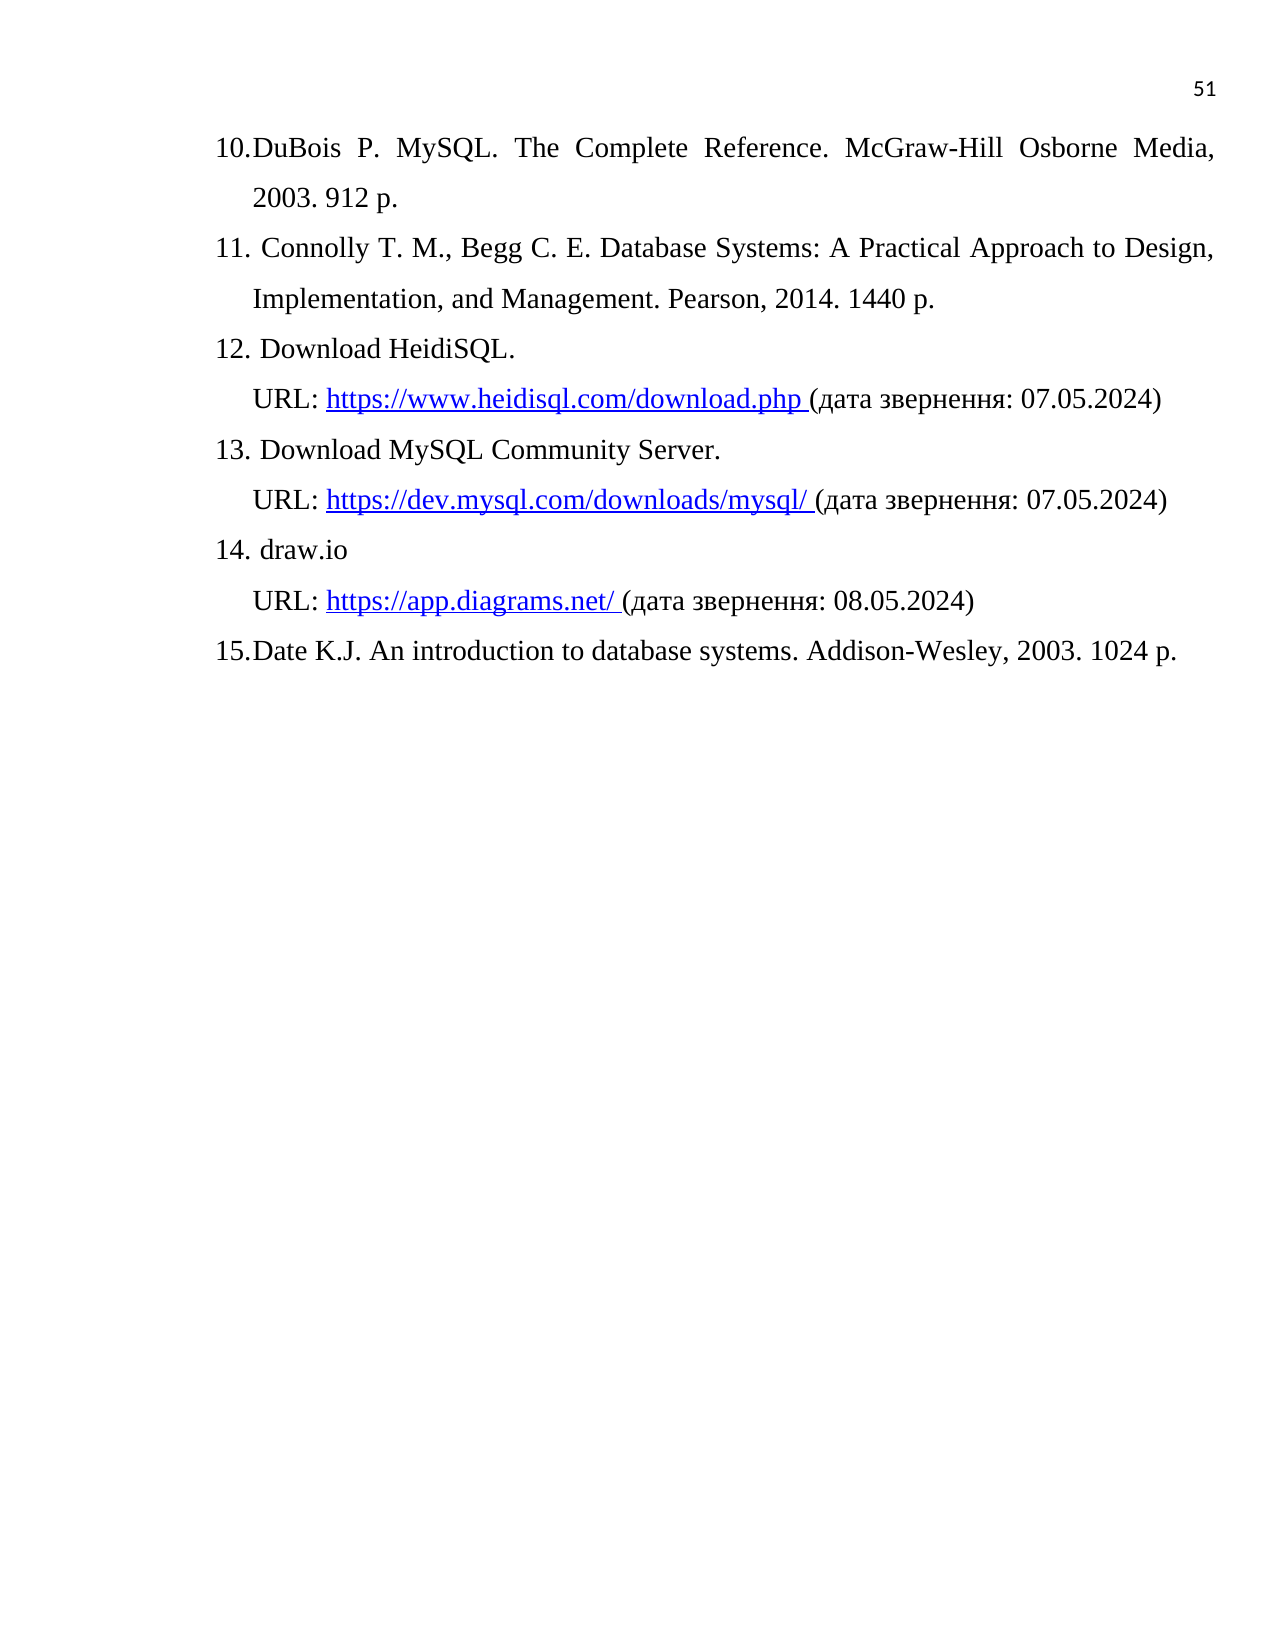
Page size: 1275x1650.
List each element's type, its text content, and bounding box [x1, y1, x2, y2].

list Date K.J. An introduction to database systems. Addison-Wesley, 2003. 1024 p. [215, 633, 1216, 667]
list URL: https://app.diagrams.net/ (дата звернення: 08.05.2024) [252, 583, 1216, 616]
list draw.io [215, 532, 1216, 566]
list Download HeidiSQL. [215, 331, 1216, 365]
list Download MySQL Community Server. [215, 432, 1216, 465]
list DuBois P. MySQL. The Complete Reference. McGraw-Hill Osborne Media, 2003. 912 p. [215, 130, 1216, 214]
list URL: https://www.heidisql.com/download.php (дата звернення: 07.05.2024) [252, 381, 1216, 415]
list URL: https://dev.mysql.com/downloads/mysql/ (дата звернення: 07.05.2024) [252, 482, 1216, 516]
list Connolly T. M., Begg C. E. Database Systems: A Practical Approach to Design, Implementation, and Management. Pearson, 2014. 1440 p. [215, 231, 1216, 314]
